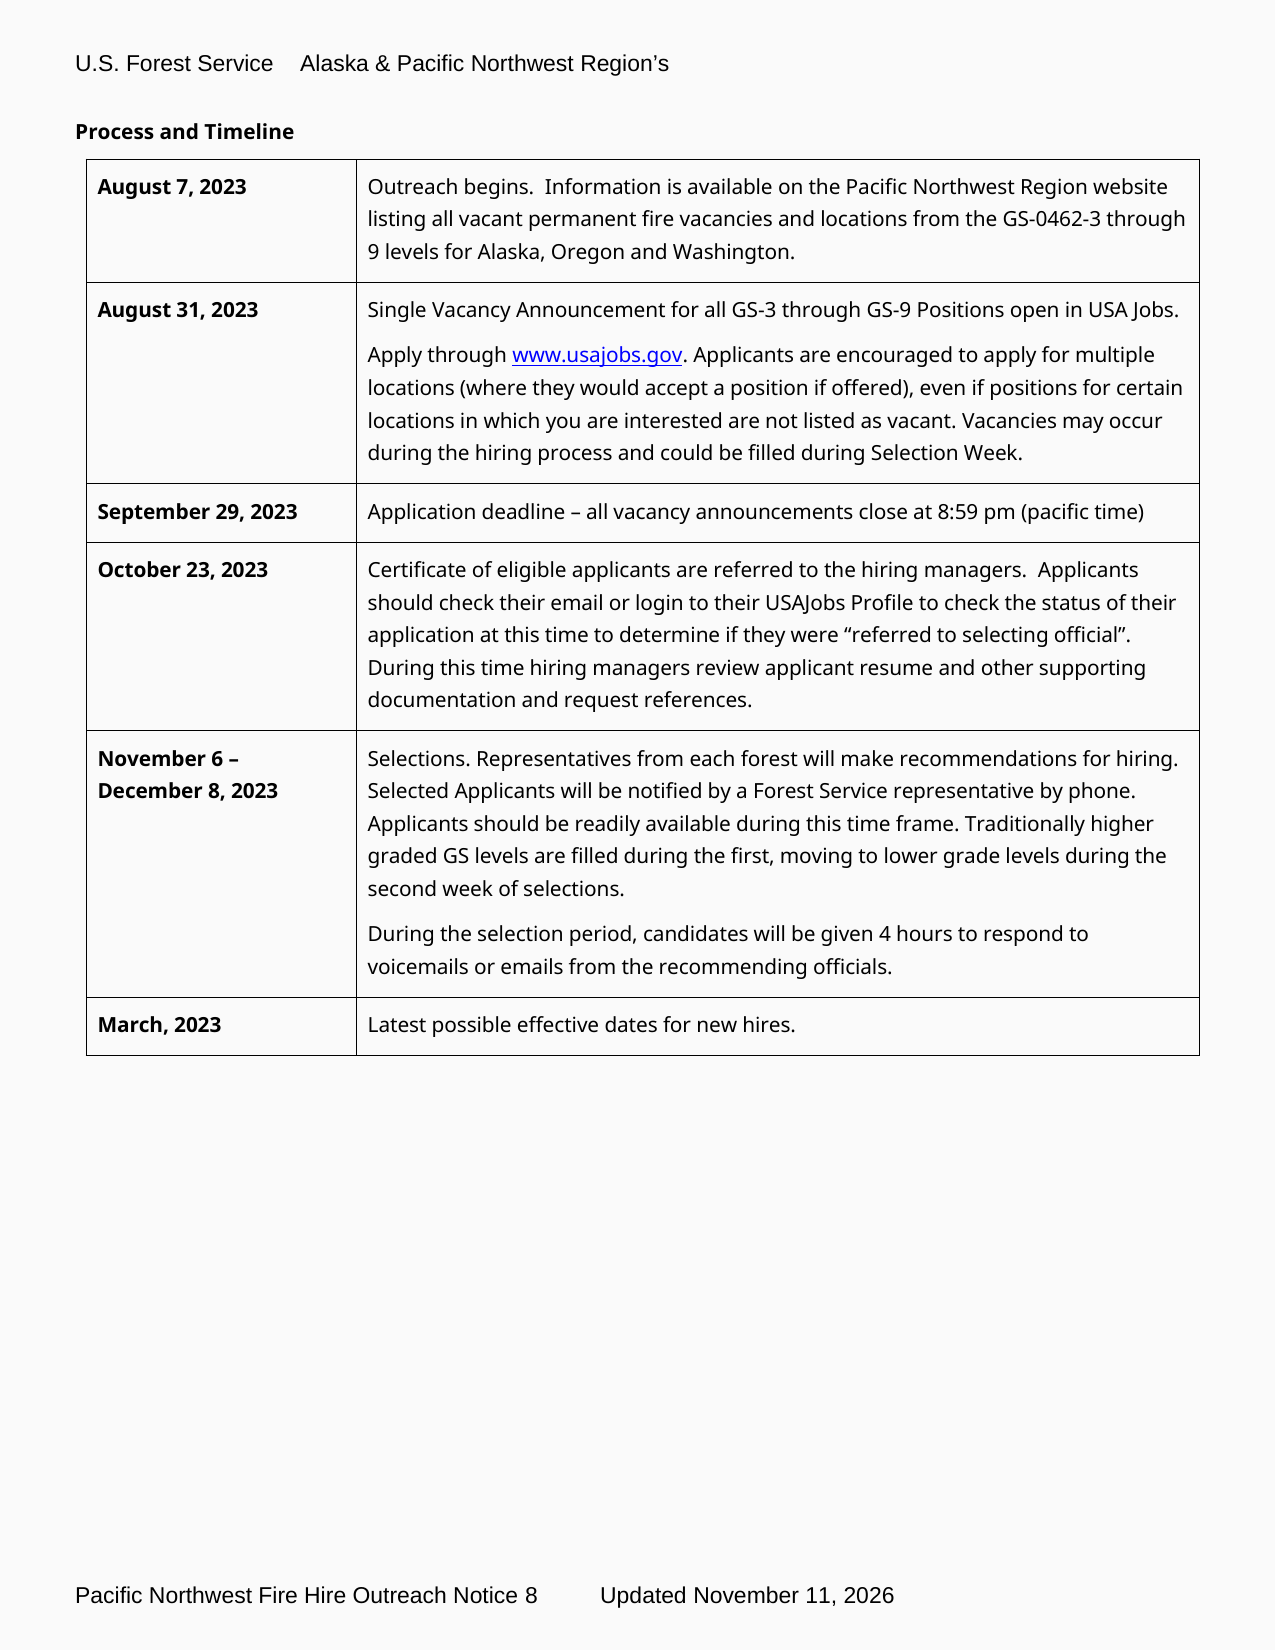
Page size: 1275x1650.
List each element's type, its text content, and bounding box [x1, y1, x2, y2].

table_cell Application deadline – all vacancy announcements close at 8:59 pm (pacific time) [357, 484, 1199, 542]
table_cell October 23, 2023 [87, 543, 356, 730]
table_cell Certificate of eligible applicants are referred to the hiring managers. Applicants should check their email or login to their USAJobs Profile to check the status of their application at this time to determine if they were “referred to selecting official”. During this time hiring managers review applicant resume and other supporting documentation and request references. [357, 543, 1199, 730]
table_cell Latest possible effective dates for new hires. [357, 998, 1199, 1055]
table_cell November 6 – December 8, 2023 [87, 731, 356, 997]
table_header August 7, 2023 [87, 160, 356, 282]
table_header Outreach begins. Information is available on the Pacific Northwest Region website listing all vacant permanent fire vacancies and locations from the GS-0462-3 through 9 levels for Alaska, Oregon and Washington. [357, 160, 1199, 282]
subtitle Process and Timeline [75, 117, 1200, 146]
table_cell September 29, 2023 [87, 484, 356, 542]
table_cell Single Vacancy Announcement for all GS-3 through GS-9 Positions open in USA Jobs. Apply through www.usajobs.gov. Applicants are encouraged to apply for multiple locations (where they would accept a position if offered), even if positions for certain locations in which you are interested are not listed as vacant. Vacancies may occur during the hiring process and could be filled during Selection Week. [357, 283, 1199, 483]
table_cell March, 2023 [87, 998, 356, 1055]
table_cell August 31, 2023 [87, 283, 356, 483]
table_cell Selections. Representatives from each forest will make recommendations for hiring. Selected Applicants will be notified by a Forest Service representative by phone. Applicants should be readily available during this time frame. Traditionally higher graded GS levels are filled during the first, moving to lower grade levels during the second week of selections. During the selection period, candidates will be given 4 hours to respond to voicemails or emails from the recommending officials. [357, 731, 1199, 997]
